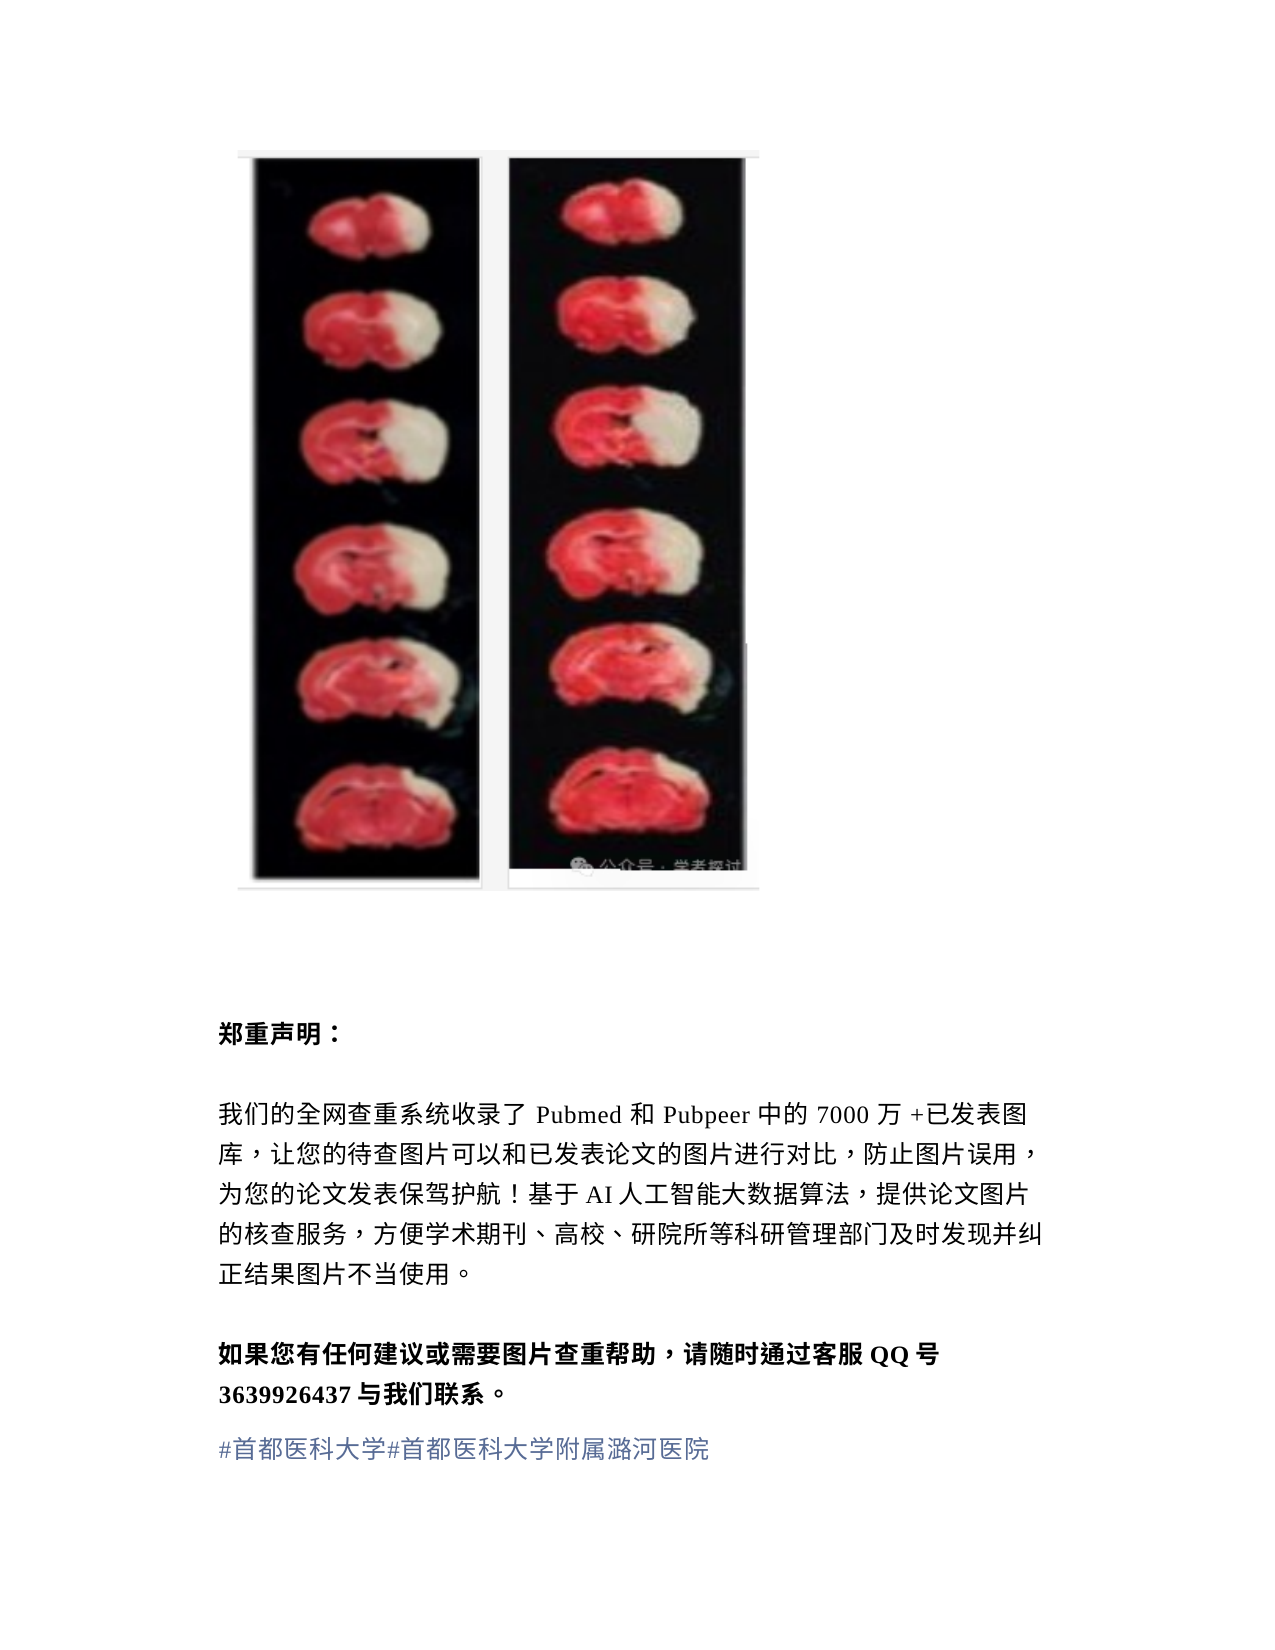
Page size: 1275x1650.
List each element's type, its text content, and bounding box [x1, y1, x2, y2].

text 我们的全网查重系统收录了 Pubmed 和 Pubpeer 中的 7000 万 +已发表图库，让您的待查图片可以和已发表论文的图片进行对比，防止图片误用，为您的论文发表保驾护航！基于AI人工智能大数据算法，提供论文图片的核查服务，方便学术期刊、高校、研院所等科研管理部门及时发现并纠正结果图片不当使用。 [219, 1091, 1056, 1291]
picture [237, 150, 760, 891]
text #首都医科大学#首都医科大学附属潞河医院 [219, 1426, 1056, 1466]
text 郑重声明： [219, 1011, 1056, 1051]
text 如果您有任何建议或需要图片查重帮助，请随时通过客服QQ号3639926437与我们联系。 [219, 1331, 1056, 1411]
